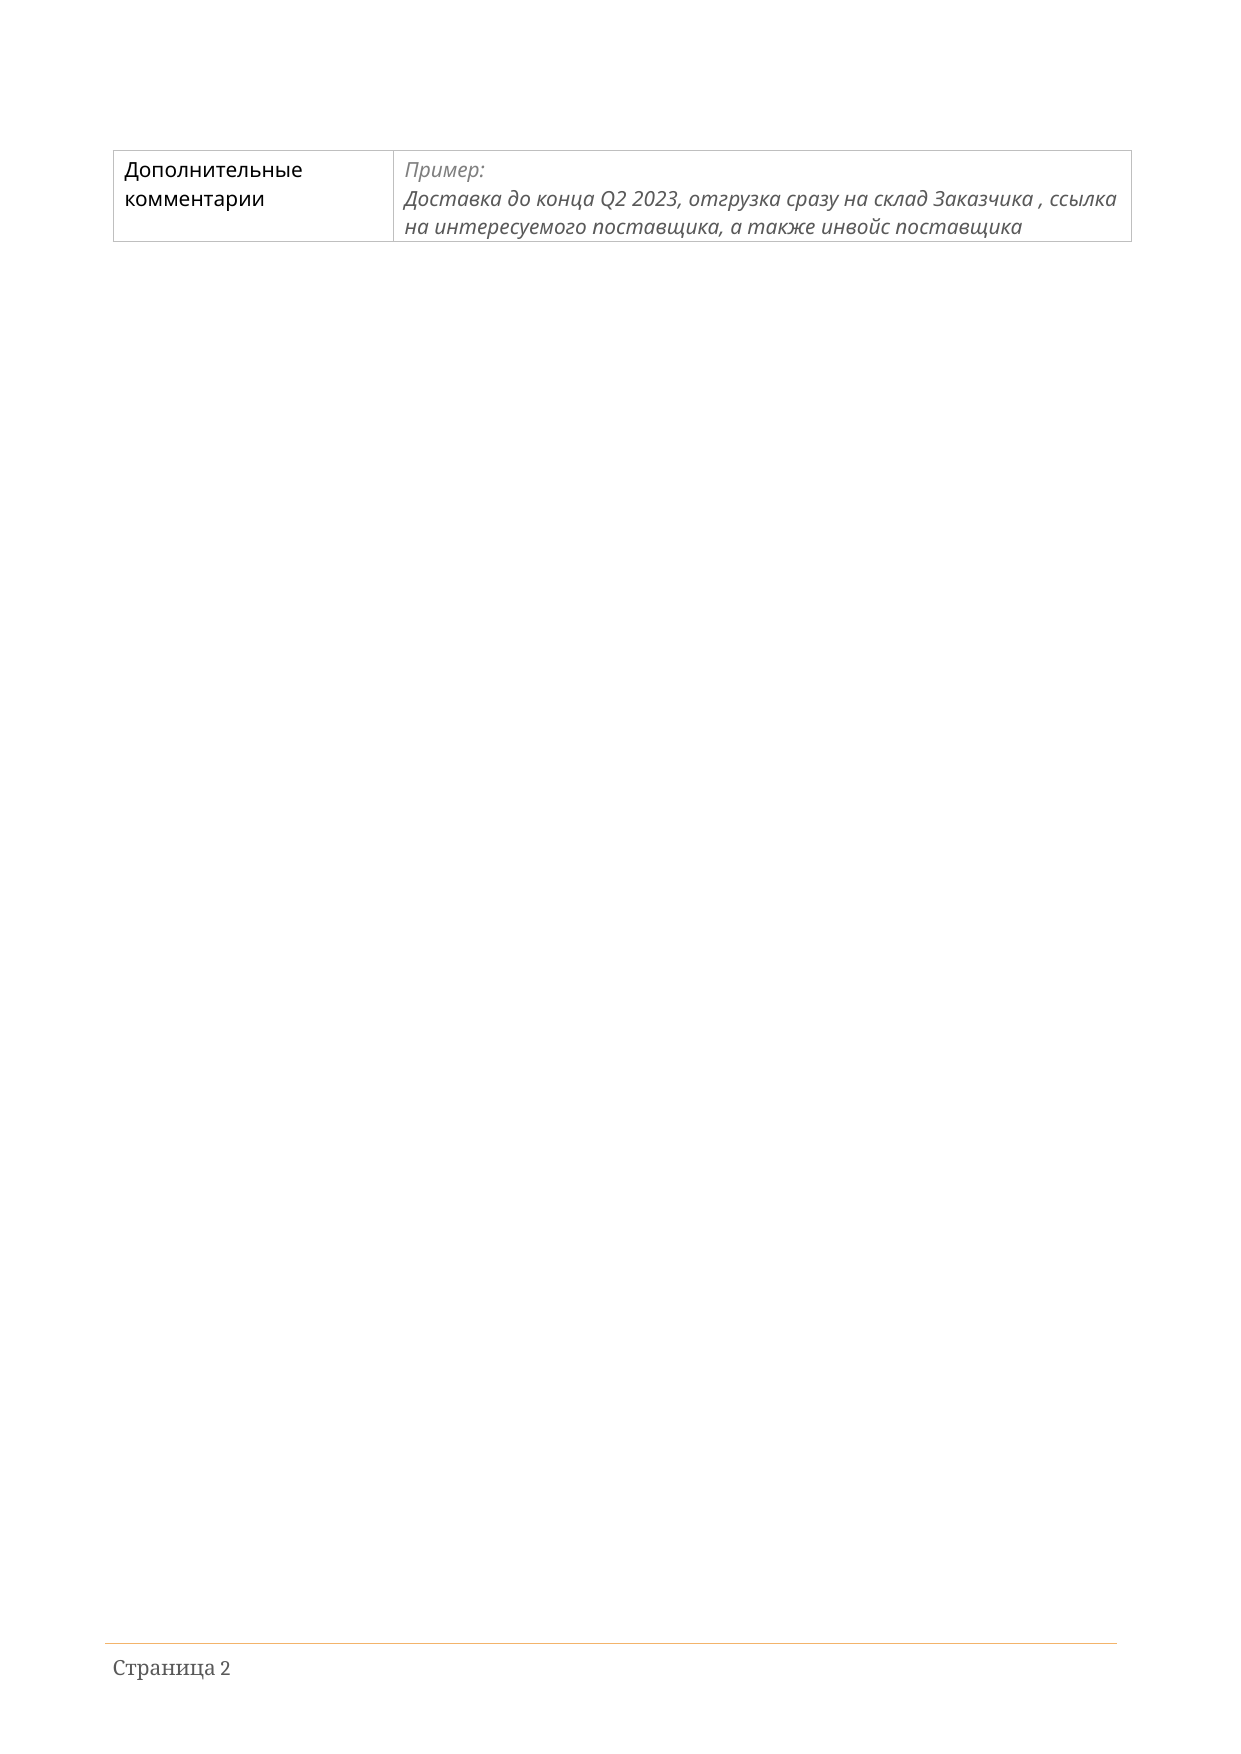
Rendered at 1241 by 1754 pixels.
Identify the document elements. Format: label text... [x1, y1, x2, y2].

table_cell Дополнительные комментарии [114, 151, 393, 241]
table_cell Пример: Доставка до конца Q2 2023, отгрузка сразу на склад Заказчика , ссылка на интересуемого поставщика, а также инвойс поставщика [394, 151, 1131, 241]
